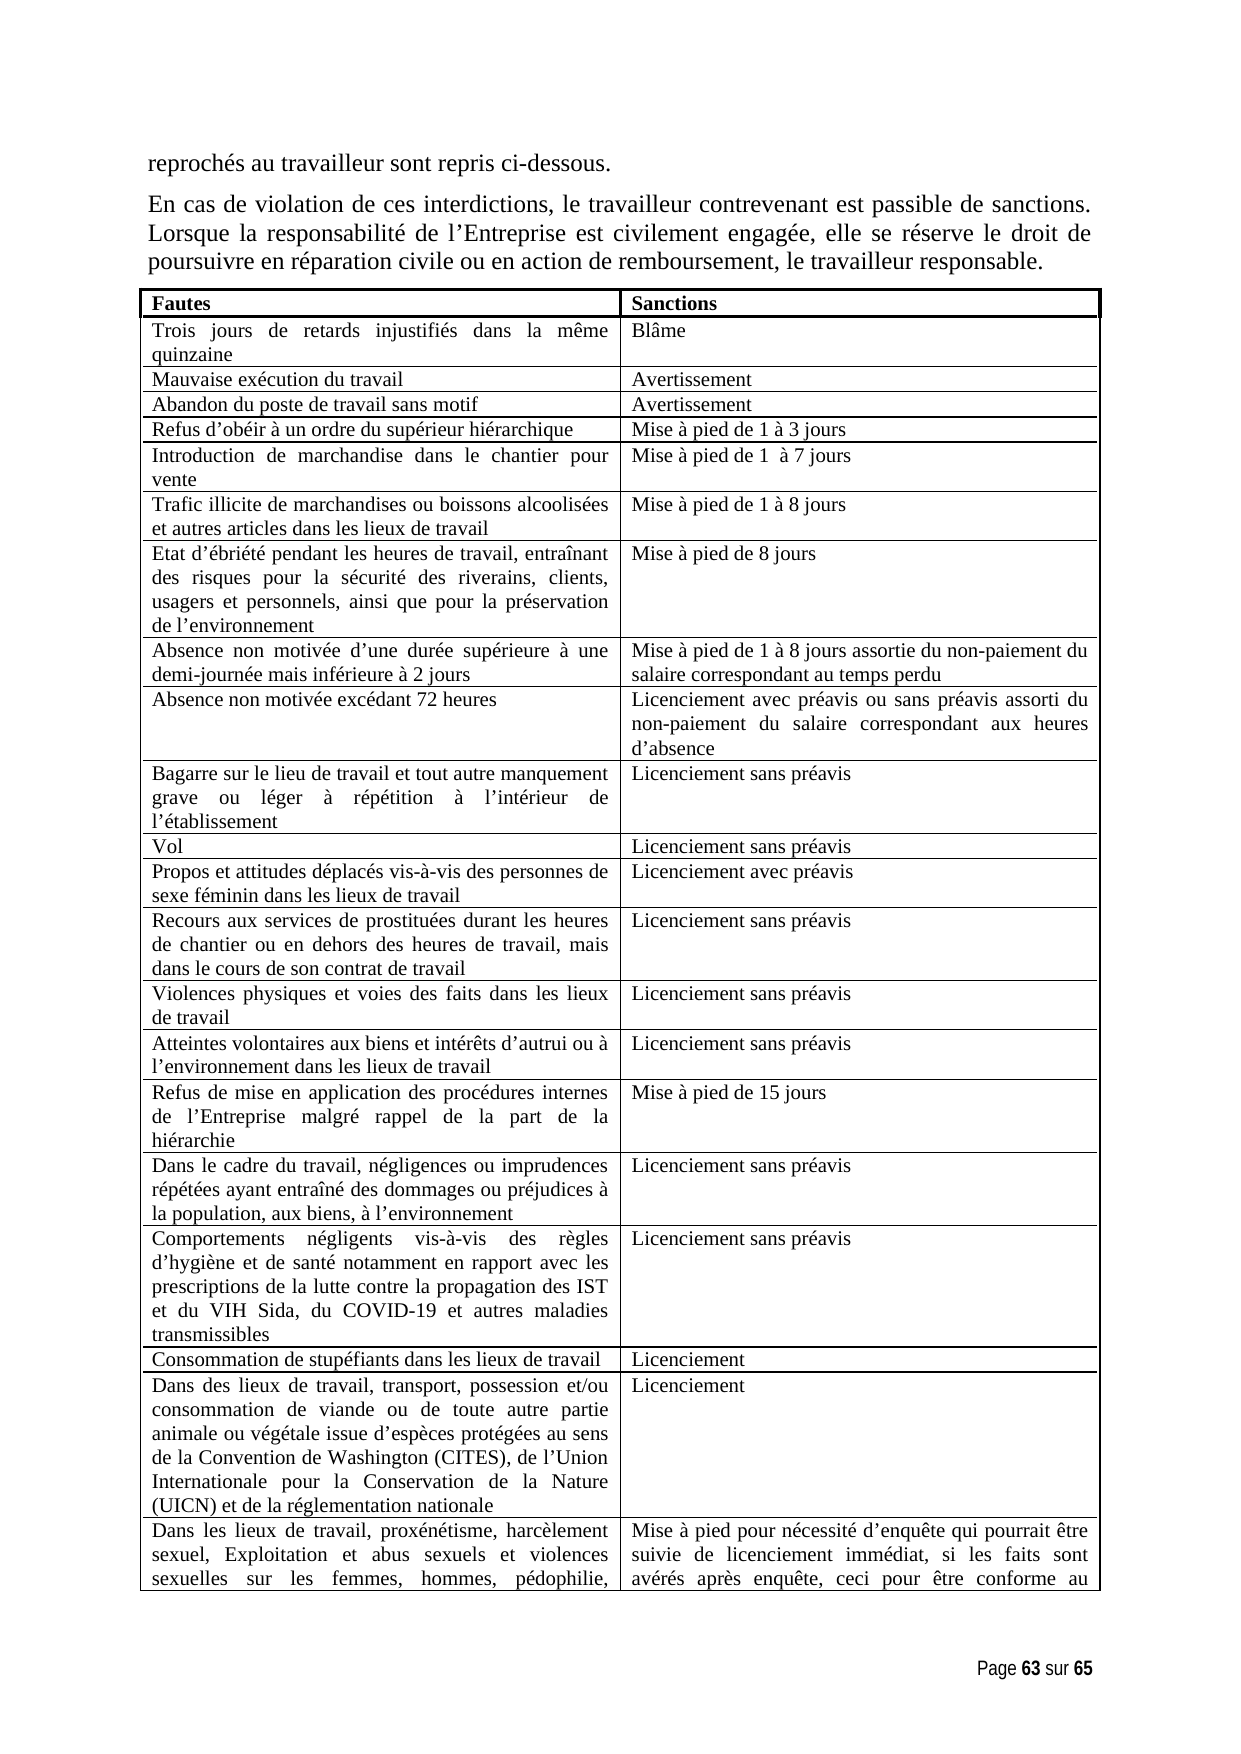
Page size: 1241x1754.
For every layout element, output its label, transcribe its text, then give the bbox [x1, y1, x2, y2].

table_cell Licenciement avec préavis ou sans préavis assorti du non-paiement du salaire correspondant aux heures d’absence [621, 686, 1099, 759]
table_cell Avertissement [621, 366, 1099, 391]
table_cell Mauvaise exécution du travail [141, 366, 620, 391]
table_cell Atteintes volontaires aux biens et intérêts d’autrui ou à l’environnement dans les lieux de travail [141, 1029, 620, 1078]
table_cell Trois jours de retards injustifiés dans la même quinzaine [141, 315, 620, 366]
table_cell Mise à pied de 8 jours [621, 540, 1099, 637]
table_cell Etat d’ébriété pendant les heures de travail, entraînant des risques pour la sécurité des riverains, clients, usagers et personnels, ainsi que pour la préservation de l’environnement [141, 540, 620, 637]
table_header Fautes [142, 291, 619, 315]
table_cell Refus d’obéir à un ordre du supérieur hiérarchique [141, 416, 620, 441]
table_cell Mise à pied de 1 à 8 jours [621, 491, 1099, 540]
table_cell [621, 1517, 1099, 1590]
table_cell Comportements négligents vis-à-vis des règles d’hygiène et de santé notamment en rapport avec les prescriptions de la lutte contre la propagation des IST et du VIH Sida, du COVID-19 et autres maladies transmissibles [141, 1225, 620, 1346]
table_header Sanctions [622, 291, 1098, 315]
table_cell Dans le cadre du travail, négligences ou imprudences répétées ayant entraîné des dommages ou préjudices à la population, aux biens, à l’environnement [141, 1152, 620, 1225]
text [148, 148, 1092, 176]
table_cell Blâme [621, 315, 1099, 366]
table_cell Refus de mise en application des procédures internes de l’Entreprise malgré rappel de la part de la hiérarchie [141, 1079, 620, 1152]
table_cell Licenciement sans préavis [621, 833, 1099, 858]
table_cell Licenciement sans préavis [621, 760, 1099, 833]
table_cell Licenciement sans préavis [621, 1152, 1099, 1225]
table_cell Licenciement [621, 1346, 1099, 1371]
table_cell Abandon du poste de travail sans motif [141, 391, 620, 416]
table_cell Trafic illicite de marchandises ou boissons alcoolisées et autres articles dans les lieux de travail [141, 491, 620, 540]
table_cell Licenciement sans préavis [621, 1029, 1099, 1078]
table_cell Licenciement sans préavis [621, 980, 1099, 1029]
table_cell Mise à pied de 1 à 7 jours [621, 441, 1099, 491]
table_cell Bagarre sur le lieu de travail et tout autre manquement grave ou léger à répétition à l’intérieur de l’établissement [141, 760, 620, 833]
table_cell Dans des lieux de travail, transport, possession et/ou consommation de viande ou de toute autre partie animale ou végétale issue d’espèces protégées au sens de la Convention de Washington (CITES), de l’Union Internationale pour la Conservation de la Nature (UICN) et de la réglementation nationale [141, 1371, 620, 1517]
table_cell Licenciement sans préavis [621, 907, 1099, 980]
table_cell Absence non motivée d’une durée supérieure à une demi-journée mais inférieure à 2 jours [141, 637, 620, 686]
table_cell Avertissement [621, 391, 1099, 416]
table_cell Propos et attitudes déplacés vis-à-vis des personnes de sexe féminin dans les lieux de travail [141, 858, 620, 907]
table_cell Mise à pied de 15 jours [621, 1079, 1099, 1152]
table_cell Mise à pied de 1 à 8 jours assortie du non-paiement du salaire correspondant au temps perdu [621, 637, 1099, 686]
table_cell Licenciement [621, 1371, 1099, 1517]
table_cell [141, 1517, 620, 1590]
table_cell Vol [141, 833, 620, 858]
table_cell Licenciement sans préavis [621, 1225, 1099, 1346]
table_cell Violences physiques et voies des faits dans les lieux de travail [141, 980, 620, 1029]
text En cas de violation de ces interdictions, le travailleur contrevenant est passible de sanctions. Lorsque la responsabilité de l’Entreprise est civilement engagée, elle se réserve le droit de poursuivre en réparation civile ou en action de remboursement, le travailleur responsable. [148, 189, 1092, 275]
table_cell Mise à pied de 1 à 3 jours [621, 416, 1099, 441]
table_cell Licenciement avec préavis [621, 858, 1099, 907]
table_cell Absence non motivée excédant 72 heures [141, 686, 620, 759]
table_cell Introduction de marchandise dans le chantier pour vente [141, 441, 620, 491]
table_cell Consommation de stupéfiants dans les lieux de travail [141, 1346, 620, 1371]
table_cell Recours aux services de prostituées durant les heures de chantier ou en dehors des heures de travail, mais dans le cours de son contrat de travail [141, 907, 620, 980]
